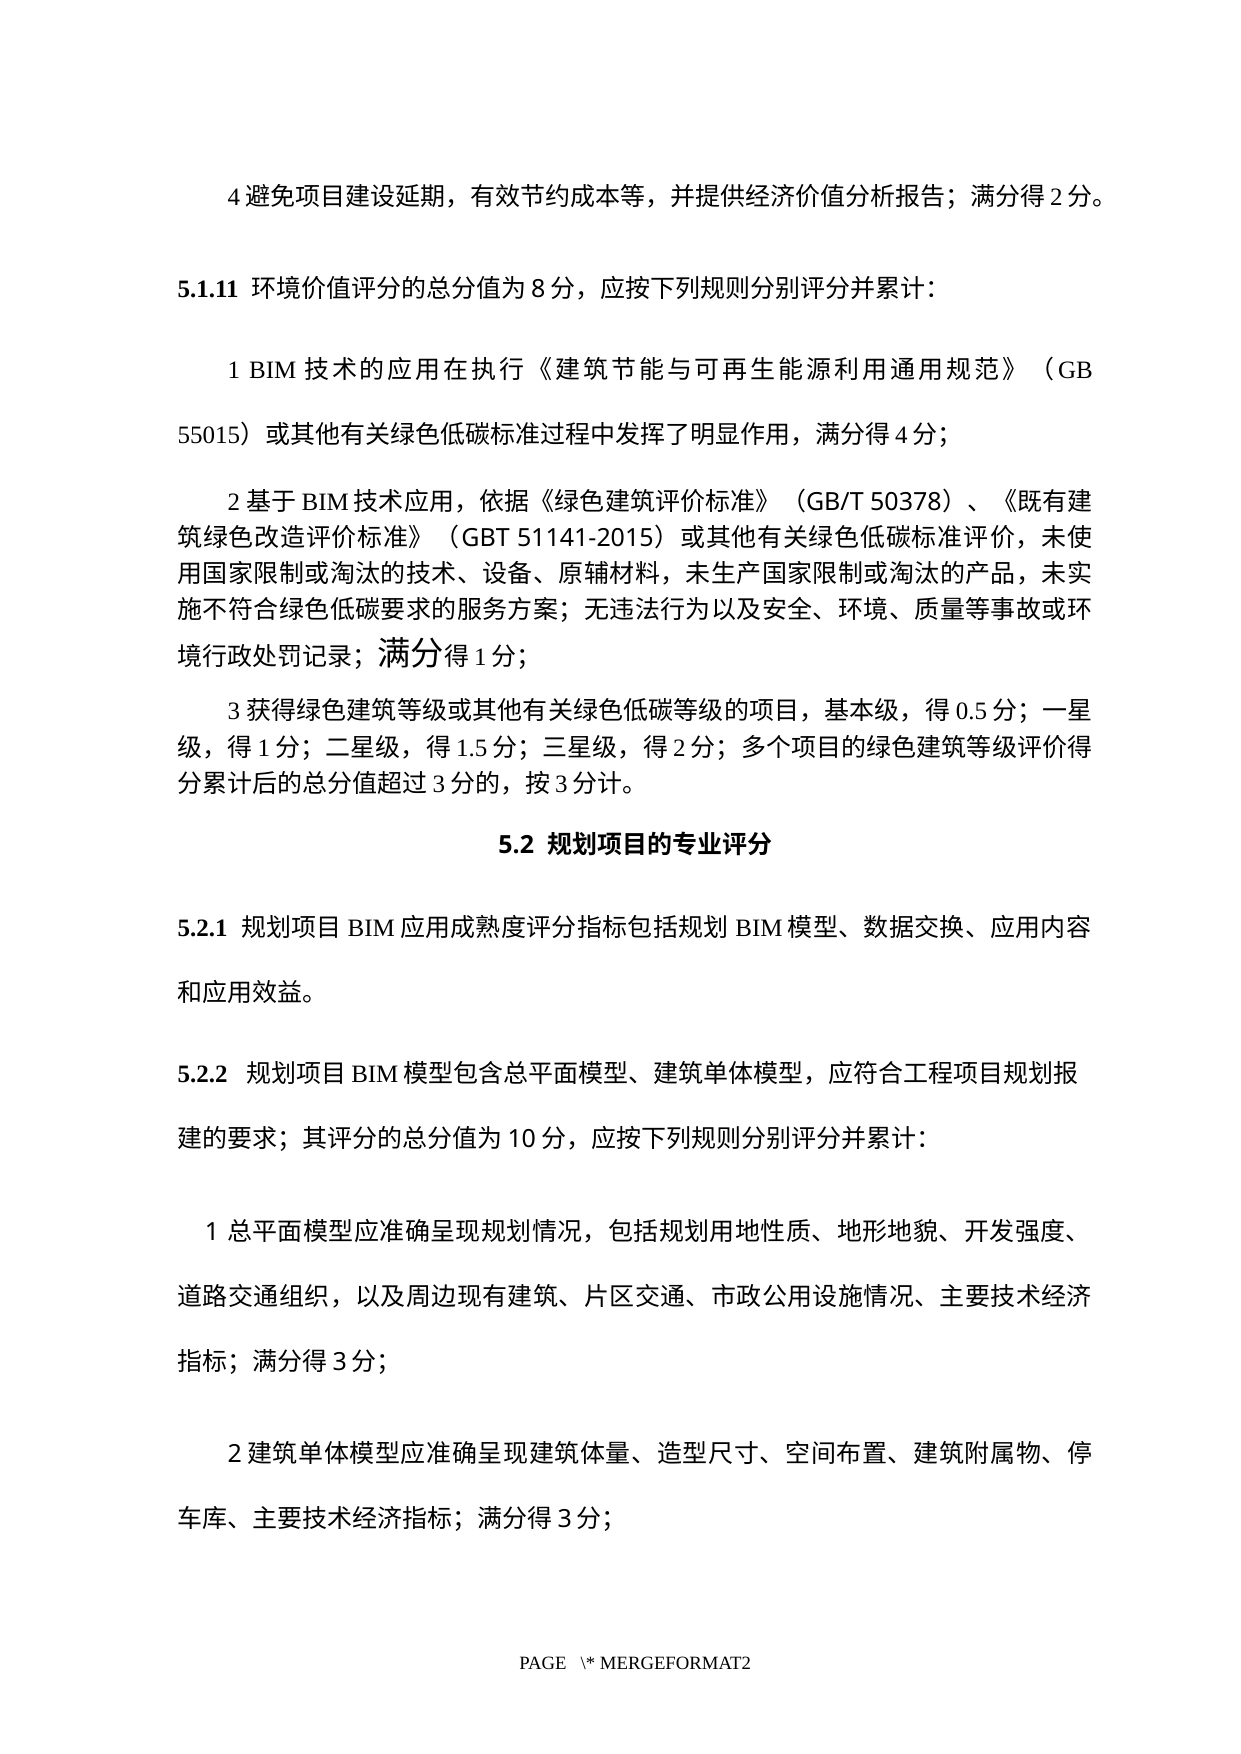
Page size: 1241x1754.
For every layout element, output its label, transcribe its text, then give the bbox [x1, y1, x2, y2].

text 2 基于BIM技术应用，依据《绿色建筑评价标准》（GB/T 50378）、《既有建筑绿色改造评价标准》（GBT 51141-2015）或其他有关绿色低碳标准评价，未使用国家限制或淘汰的技术、设备、原辅材料，未生产国家限制或淘汰的产品，未实施不符合绿色低碳要求的服务方案；无违法行为以及安全、环境、质量等事故或环境行政处罚记录；满分得1分； [177, 481, 1092, 674]
text 5.2.2 规划项目BIM模型包含总平面模型、建筑单体模型，应符合工程项目规划报建的要求；其评分的总分值为10分，应按下列规则分别评分并累计： [177, 1039, 1092, 1169]
text 5.2.1 规划项目BIM应用成熟度评分指标包括规划BIM模型、数据交换、应用内容和应用效益。 [177, 893, 1092, 1023]
text 3 获得绿色建筑等级或其他有关绿色低碳等级的项目，基本级，得0.5分；一星级，得1分；二星级，得1.5分；三星级，得2分；多个项目的绿色建筑等级评价得分累计后的总分值超过3分的，按3分计。 [177, 691, 1092, 799]
text 1 BIM技术的应用在执行《建筑节能与可再生能源利用通用规范》（GB 55015）或其他有关绿色低碳标准过程中发挥了明显作用，满分得4分； [177, 335, 1092, 465]
text 4避免项目建设延期，有效节约成本等，并提供经济价值分析报告；满分得2分。 [177, 162, 1092, 227]
text 2建筑单体模型应准确呈现建筑体量、造型尺寸、空间布置、建筑附属物、停车库、主要技术经济指标；满分得3分； [177, 1419, 1092, 1549]
text 1 总平面模型应准确呈现规划情况，包括规划用地性质、地形地貌、开发强度、道路交通组织，以及周边现有建筑、片区交通、市政公用设施情况、主要技术经济指标；满分得3分； [177, 1197, 1092, 1392]
text 5.1.11 环境价值评分的总分值为8分，应按下列规则分别评分并累计： [177, 254, 1092, 319]
subtitle 5.2 规划项目的专业评分 [177, 824, 1092, 861]
